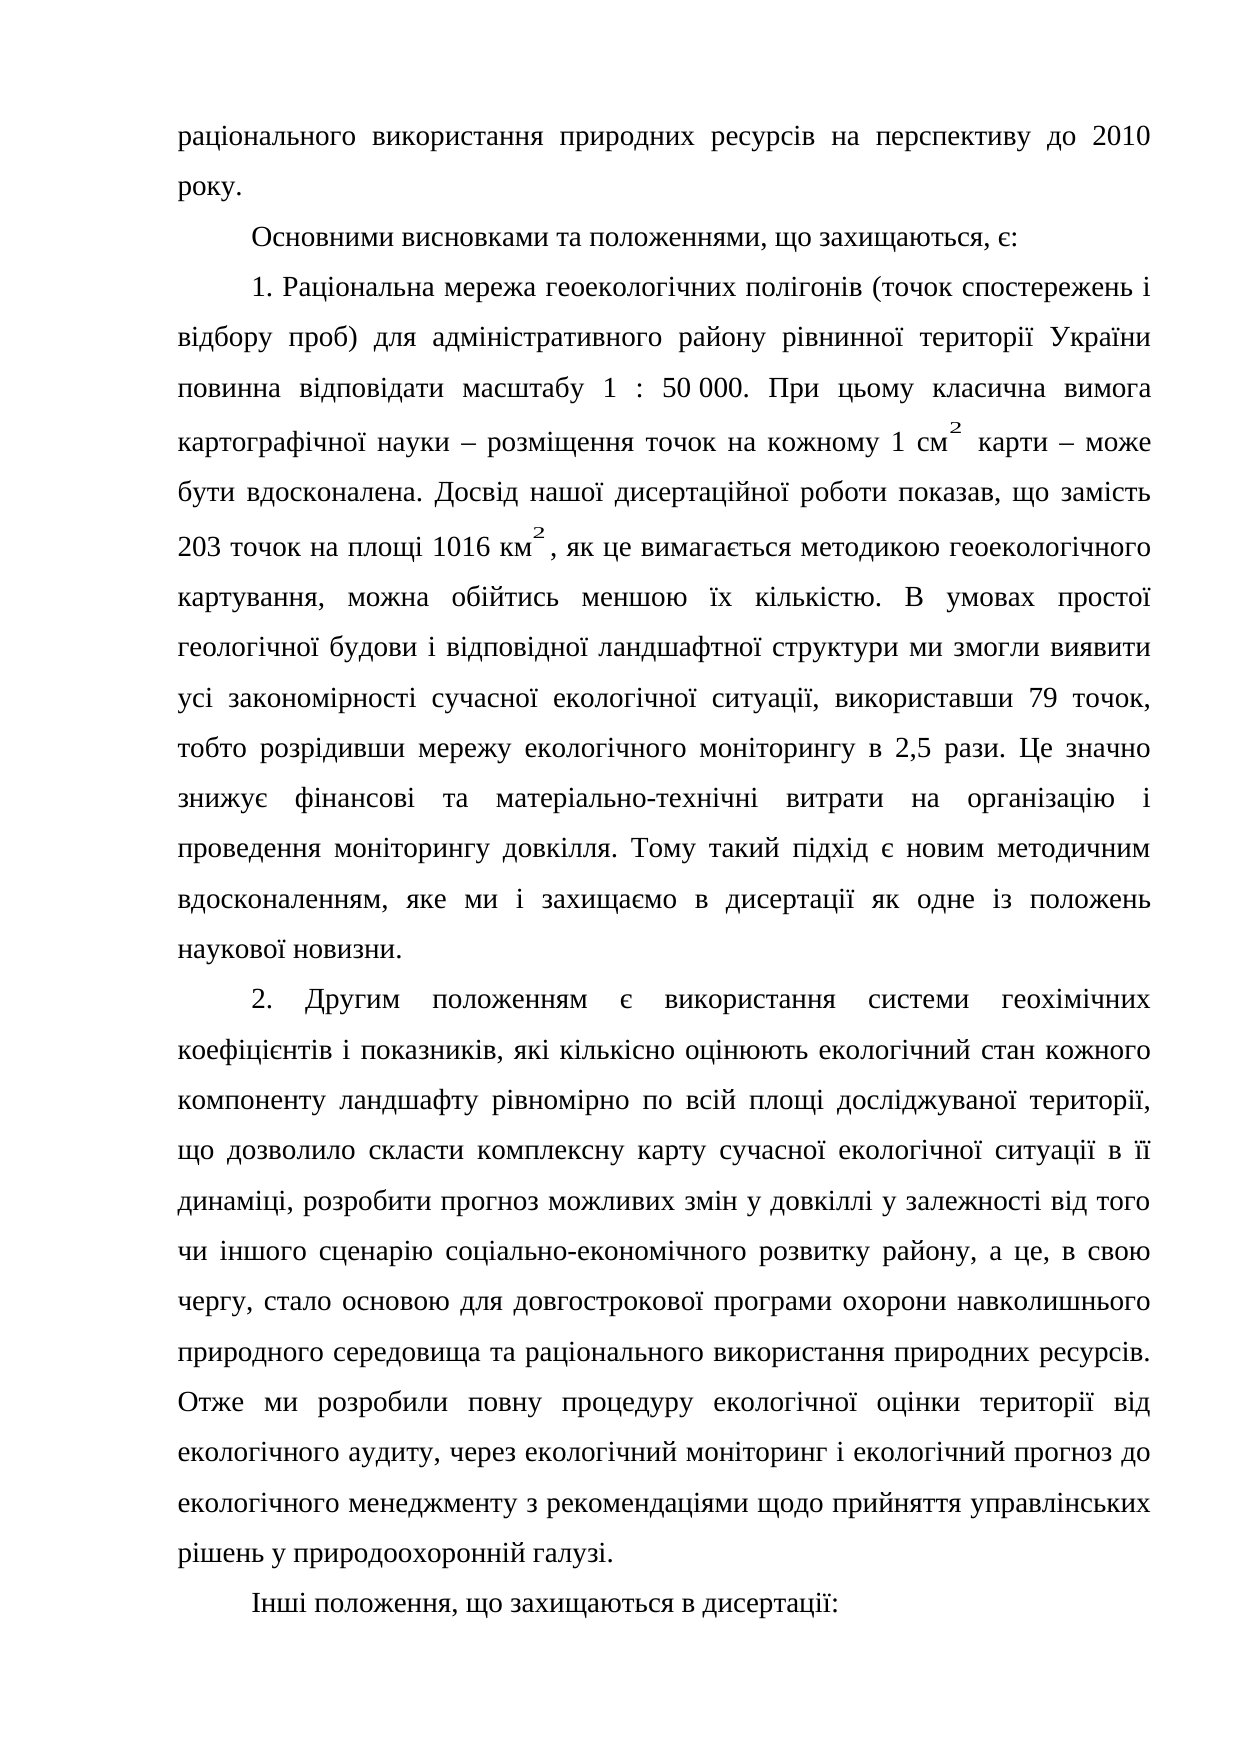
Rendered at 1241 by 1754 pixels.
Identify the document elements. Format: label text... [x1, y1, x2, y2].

text 1. Раціональна мережа геоекологічних полігонів (точок спостережень і відбору проб) для адміністративного району рівнинної території України повинна відповідати масштабу 1 : 50 000. При цьому класична вимога картографічної науки – розміщення точок на кожному 1 см карти – може бути вдосконалена. Досвід нашої дисертаційної роботи показав, що замість 203 точок на площі 1016 км, як це вимагається методикою геоекологічного картування, можна обійтись меншою їх кількістю. В умовах простої геологічної будови і відповідної ландшафтної структури ми змогли виявити усі закономірності сучасної екологічної ситуації, використавши 79 точок, тобто розрідивши мережу екологічного моніторингу в 2,5 рази. Це значно знижує фінансові та матеріально-технічні витрати на організацію і проведення моніторингу довкілля. Тому такий підхід є новим методичним вдосконаленням, яке ми і захищаємо в дисертації як одне із положень наукової новизни. [177, 269, 1152, 965]
text 2. Другим положенням є використання системи геохімічних коефіцієнтів і показників, які кількісно оцінюють екологічний стан кожного компоненту ландшафту рівномірно по всій площі досліджуваної території, що дозволило скласти комплексну карту сучасної екологічної ситуації в її динаміці, розробити прогноз можливих змін у довкіллі у залежності від того чи іншого сценарію соціально-економічного розвитку району, а це, в свою чергу, стало основою для довгострокової програми охорони навколишнього природного середовища та раціонального використання природних ресурсів. Отже ми розробили повну процедуру екологічної оцінки території від екологічного аудиту, через екологічний моніторинг і екологічний прогноз до екологічного менеджменту з рекомендаціями щодо прийняття управлінських рішень у природоохоронній галузі. [177, 982, 1152, 1568]
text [177, 118, 1152, 202]
text Інші положення, що захищаються в дисертації: [177, 1585, 1152, 1619]
text Основними висновками та положеннями, що захищаються, є: [177, 219, 1152, 252]
